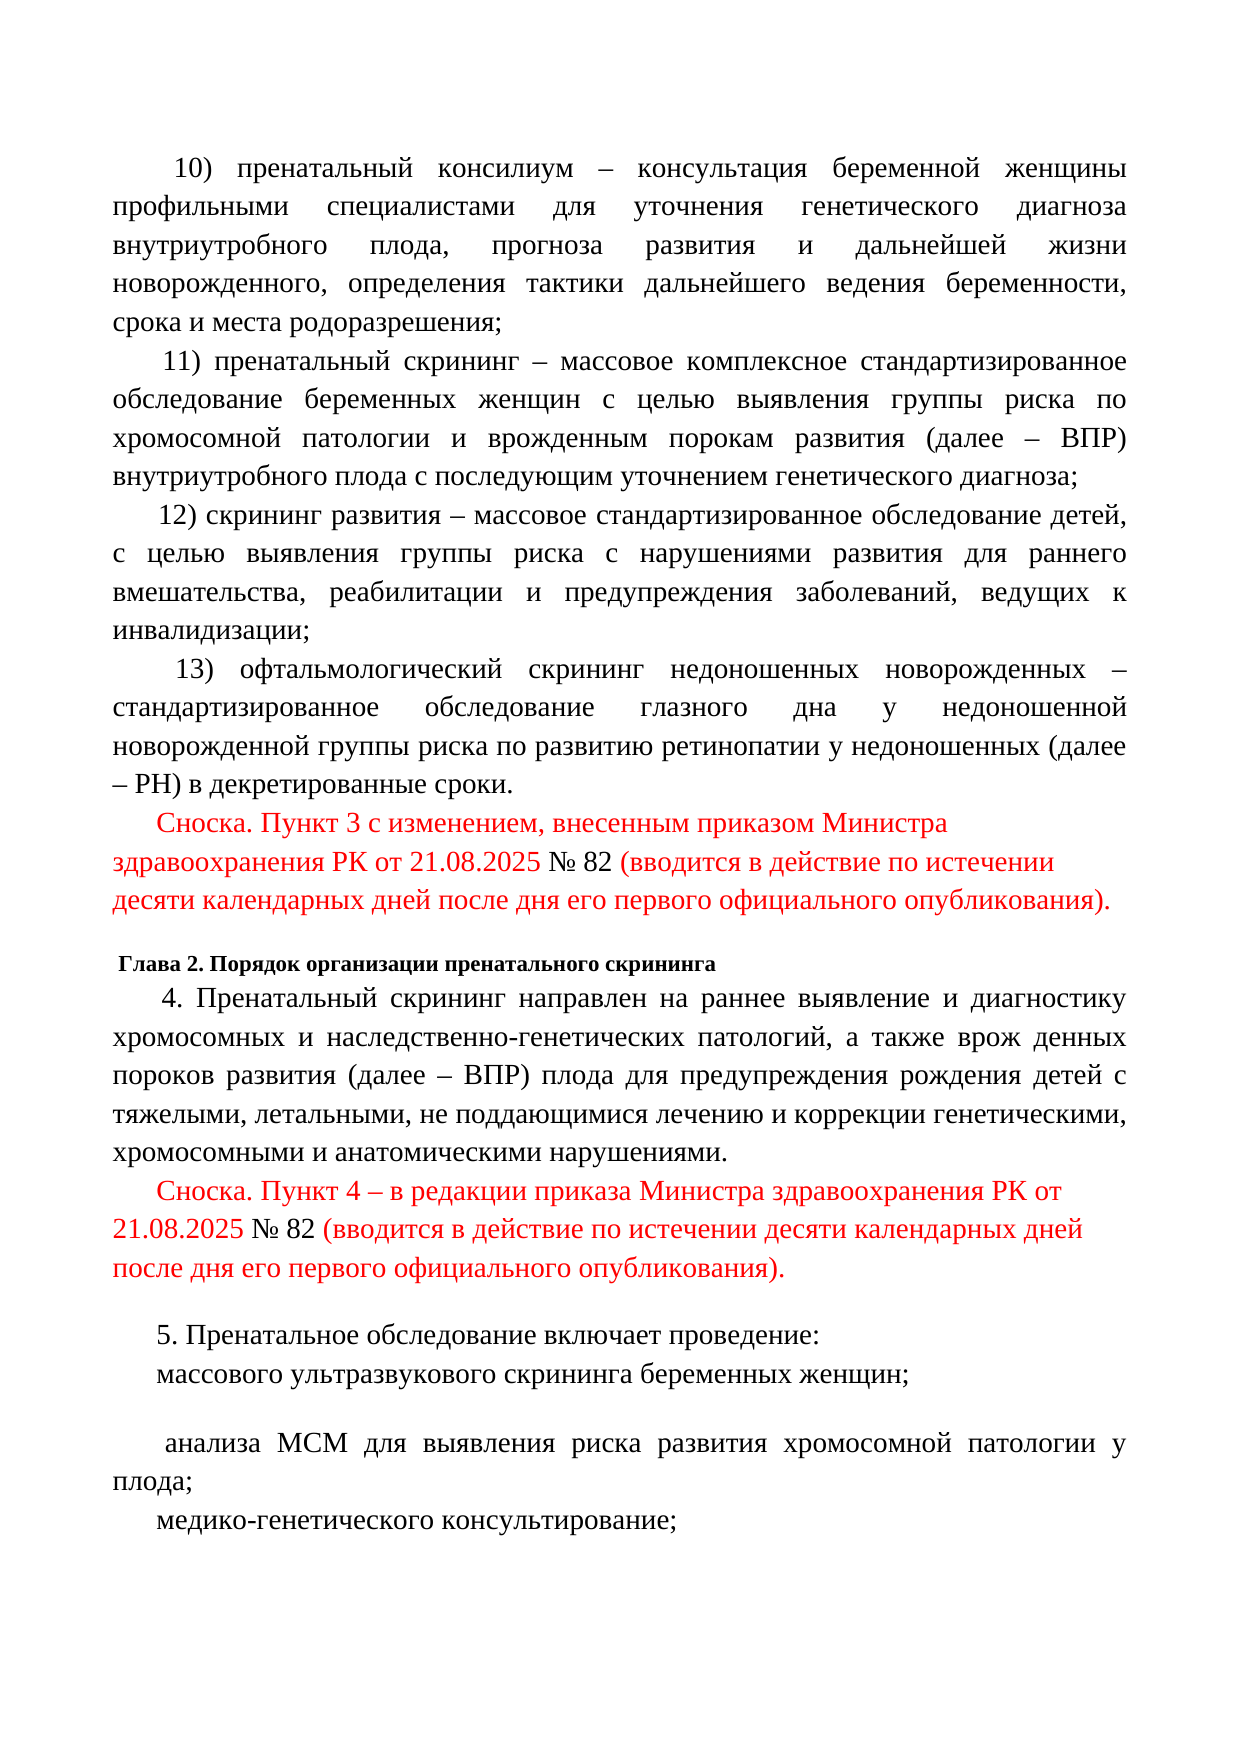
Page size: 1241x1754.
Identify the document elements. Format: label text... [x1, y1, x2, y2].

text 12) скрининг развития – массовое стандартизированное обследование детей, с целью выявления группы риска с нарушениями развития для раннего вмешательства, реабилитации и предупреждения заболеваний, ведущих к инвалидизации; [112, 497, 1128, 646]
text 11) пренатальный скрининг – массовое комплексное стандартизированное обследование беременных женщин с целью выявления группы риска по хромосомной патологии и врожденным порокам развития (далее – ВПР) внутриутробного плода с последующим уточнением генетического диагноза; [112, 343, 1128, 492]
text Сноска. Пункт 3 с изменением, внесенным приказом Министра здравоохранения РК от 21.08.2025 № 82 (вводится в действие по истечении десяти календарных дней после дня его первого официального опубликования). [112, 805, 1128, 946]
text Сноска. Пункт 4 – в редакции приказа Министра здравоохранения РК от 21.08.2025 № 82 (вводится в действие по истечении десяти календарных дней после дня его первого официального опубликования). [112, 1173, 1128, 1314]
text 10) пренатальный консилиум – консультация беременной женщины профильными специалистами для уточнения генетического диагноза внутриутробного плода, прогноза развития и дальнейшей жизни новорожденного, определения тактики дальнейшего ведения беременности, срока и места родоразрешения; [112, 150, 1128, 338]
text медико-генетического консультирование; [112, 1502, 1128, 1535]
text 4. Пренатальный скрининг направлен на раннее выявление и диагностику хромосомных и наследственно-генетических патологий, а также врож денных пороков развития (далее – ВПР) плода для предупреждения рождения детей с тяжелыми, летальными, не поддающимися лечению и коррекции генетическими, хромосомными и анатомическими нарушениями. [112, 980, 1128, 1168]
text 13) офтальмологический скрининг недоношенных новорожденных – стандартизированное обследование глазного дна у недоношенной новорожденной группы риска по развитию ретинопатии у недоношенных (далее – РН) в декретированные сроки. [112, 651, 1128, 800]
text 5. Пренатальное обследование включает проведение: [112, 1317, 1128, 1351]
text массового ультразвукового скрининга беременных женщин; [112, 1356, 1128, 1389]
text Глава 2. Порядок организации пренатального скрининга [112, 950, 1128, 976]
text анализа МСМ для выявления риска развития хромосомной патологии у плода; [112, 1425, 1128, 1497]
